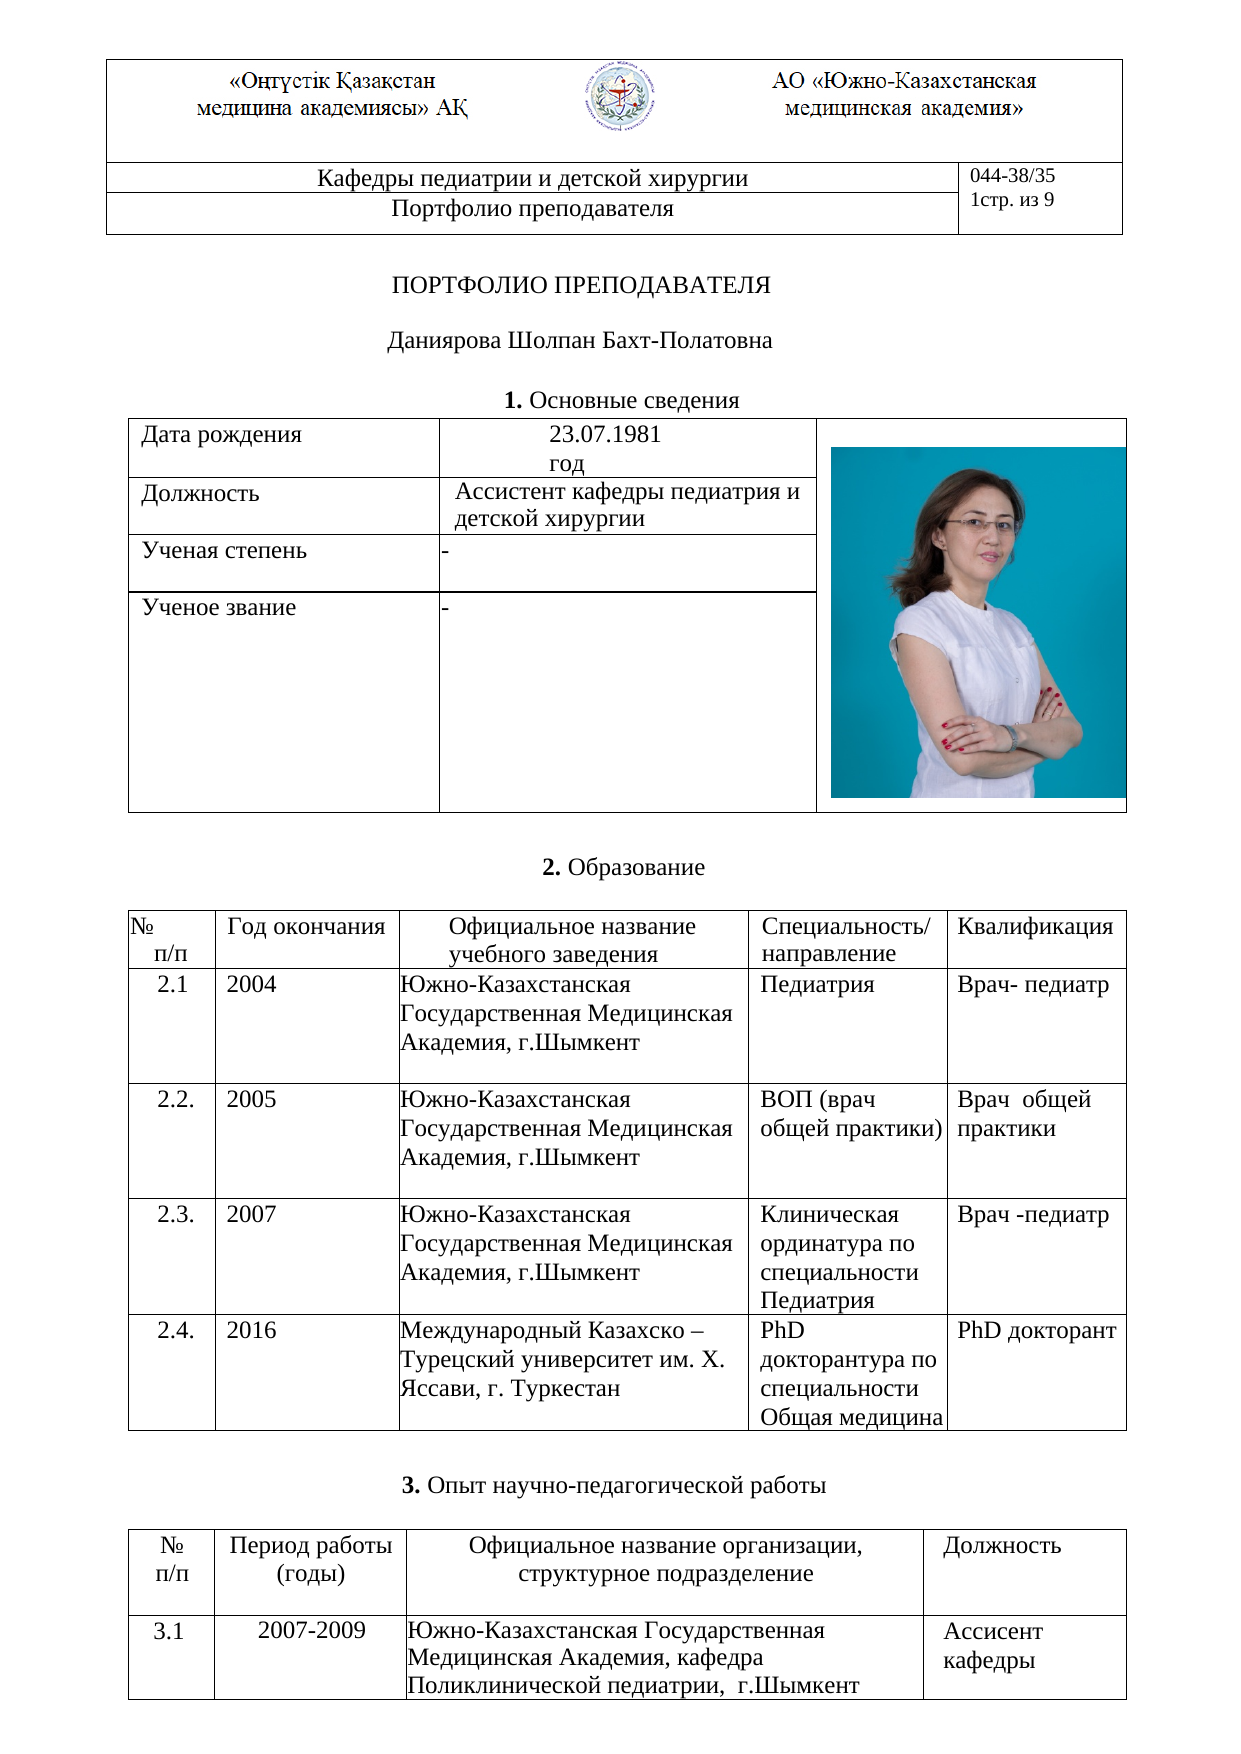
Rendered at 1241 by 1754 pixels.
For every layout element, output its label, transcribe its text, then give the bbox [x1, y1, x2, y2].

list Основные сведения [504, 385, 1151, 413]
table_header Год окончания [216, 911, 399, 968]
list Образование [542, 852, 1151, 880]
table_cell - [440, 535, 816, 591]
table_header № п/п [129, 1530, 214, 1615]
table_cell Клиническая ординатура по специальности Педиатрия [749, 1199, 947, 1314]
table_cell - [440, 593, 816, 812]
table_cell Ученая степень [129, 535, 439, 591]
table_header Период работы (годы) [215, 1530, 406, 1615]
table_cell Южно-Казахстанская Государственная Медицинская Академия, г.Шымкент [400, 1199, 748, 1314]
table_cell PhD докторантура по специальности Общая медицина [749, 1315, 947, 1430]
table_header Должность [924, 1530, 1126, 1615]
table_header Официальное название учебного заведения [400, 911, 748, 968]
table_cell Южно-Казахстанская Государственная Медицинская Академия, г.Шымкент [400, 1084, 748, 1198]
table_cell 2005 [216, 1084, 399, 1198]
table_cell Врач общей практики [948, 1084, 1126, 1198]
list Опыт научно-педагогической работы [402, 1471, 1151, 1499]
table_cell Педиатрия [749, 969, 947, 1083]
table_header Специальность/ направление [749, 911, 947, 968]
table_header Официальное название организации, структурное подразделение [407, 1530, 923, 1615]
table_cell 2.4. [129, 1315, 215, 1430]
table_cell 2016 [216, 1315, 399, 1430]
table_header Квалификация [948, 911, 1126, 968]
table_cell 2007-2009 [215, 1616, 406, 1699]
table_cell Ученое звание [129, 593, 439, 812]
text Даниярова Шолпан Бахт-Полатовна [387, 326, 1151, 354]
picture [831, 475, 836, 490]
picture [162, 60, 1067, 131]
table_header № п/п [129, 911, 215, 968]
table_cell Южно-Казахстанская Государственная Медицинская Академия, кафедра Поликлинической педиатрии, г.Шымкент [407, 1616, 923, 1699]
table_cell Врач- педиатр [948, 969, 1126, 1083]
text ПОРТФОЛИО ПРЕПОДАВАТЕЛЯ [392, 271, 1151, 299]
table_cell 2007 [216, 1199, 399, 1314]
table_cell 2004 [216, 969, 399, 1083]
table_cell 3.1 [129, 1616, 214, 1699]
table_cell Ассистент кафедры педиатрия и детской хирургии [440, 478, 816, 534]
table_cell PhD докторант [948, 1315, 1126, 1430]
table_cell Международный Казахско – Турецский университет им. Х. Яссави, г. Туркестан [400, 1315, 748, 1430]
table_cell Южно-Казахстанская Государственная Медицинская Академия, г.Шымкент [400, 969, 748, 1083]
table_cell ВОП (врач общей практики) [749, 1084, 947, 1198]
table_cell 2.1 [129, 969, 215, 1083]
table_cell Должность [129, 478, 439, 534]
picture [831, 447, 1127, 798]
table_header [817, 419, 1126, 812]
table_cell Ассисент кафедры [924, 1616, 1126, 1699]
table_cell Врач -педиатр [948, 1199, 1126, 1314]
table_header Дата рождения [129, 419, 439, 477]
table_header 23.07.1981 год [440, 419, 816, 477]
table_cell 2.2. [129, 1084, 215, 1198]
table_cell 2.3. [129, 1199, 215, 1314]
